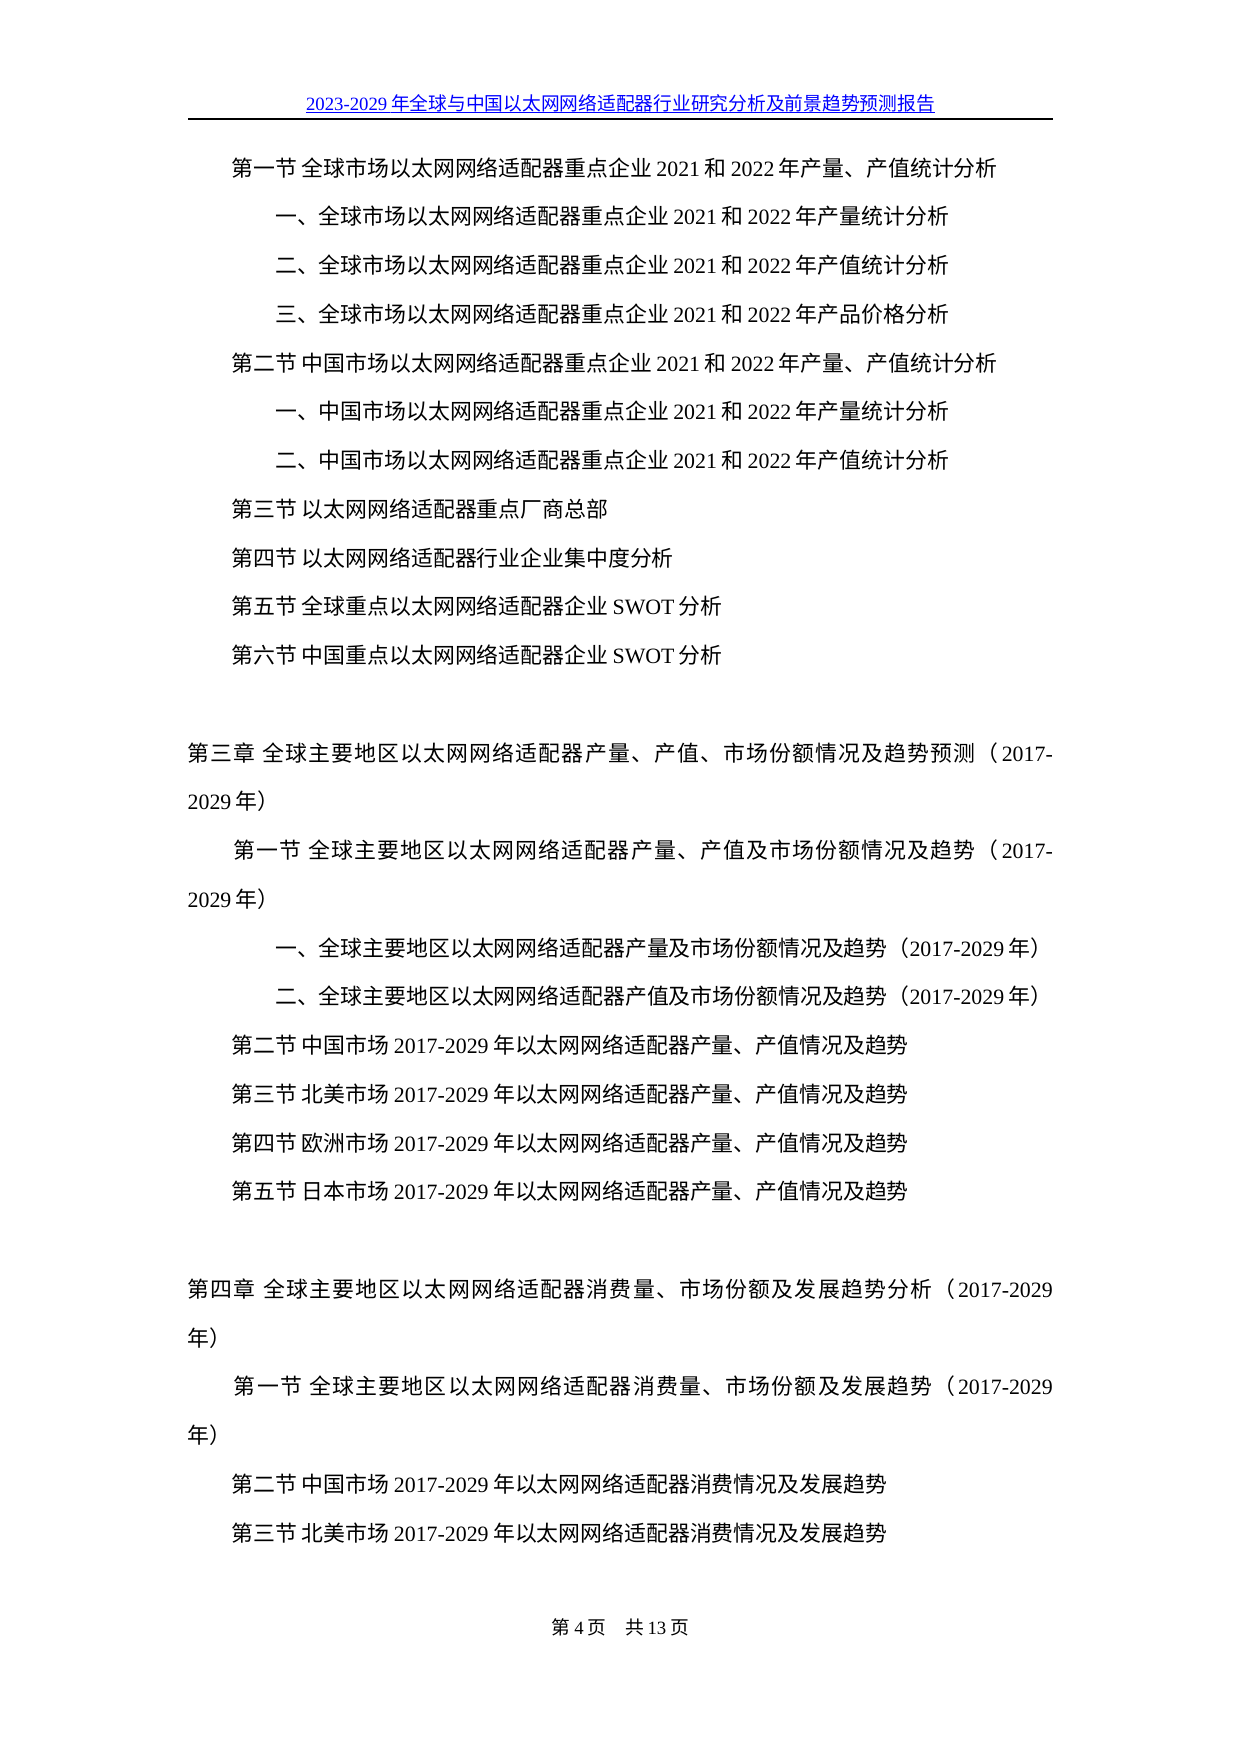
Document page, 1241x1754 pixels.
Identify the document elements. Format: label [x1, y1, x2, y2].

text [187, 150, 1053, 1548]
